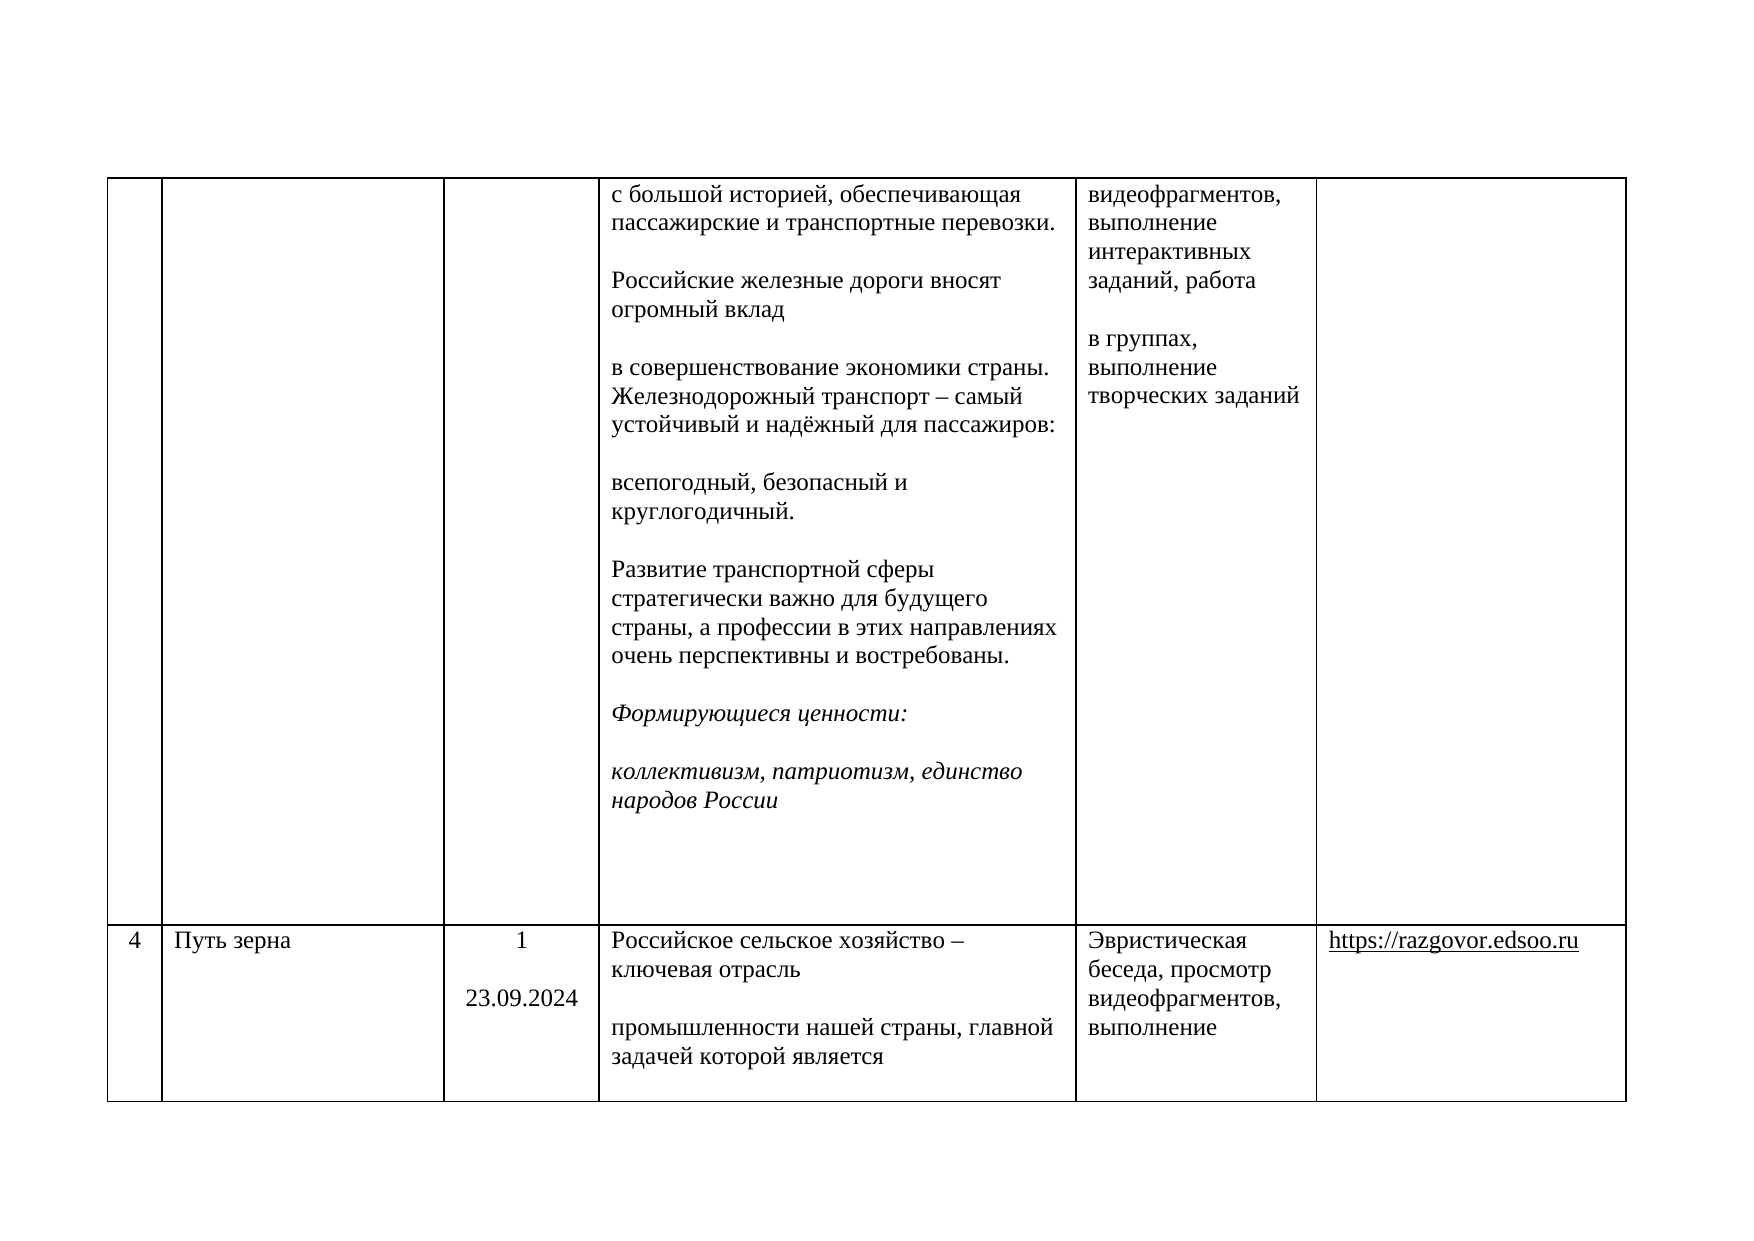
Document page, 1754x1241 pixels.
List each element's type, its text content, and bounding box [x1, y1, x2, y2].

table_cell 4 [108, 926, 161, 1101]
table_cell Российское сельское хозяйство – ключевая отрасль промышленности нашей страны, главной задачей которой является [600, 926, 1075, 1101]
table_cell Путь зерна [163, 926, 443, 1101]
table_cell 1 23.09.2024 [445, 926, 598, 1101]
table_cell Эвристическая беседа, просмотр видеофрагментов, выполнение [1077, 926, 1316, 1101]
table_cell https://razgovor.edsoo.ru [1317, 926, 1625, 1101]
table_header [1317, 179, 1625, 924]
table_header с большой историей, обеспечивающая пассажирские и транспортные перевозки. Российские железные дороги вносят огромный вклад в совершенствование экономики страны. Железнодорожный транспорт – самый устойчивый и надёжный для пассажиров: всепогодный, безопасный и круглогодичный. Развитие транспортной сферы стратегически важно для будущего страны, а профессии в этих направлениях очень перспективны и востребованы. Формирующиеся ценности: коллективизм, патриотизм, единство народов России [600, 179, 1075, 924]
table_header видеофрагментов, выполнение интерактивных заданий, работа в группах, выполнение творческих заданий [1077, 179, 1316, 924]
table_header [445, 179, 598, 924]
table_header [163, 179, 443, 924]
table_header [108, 179, 161, 924]
